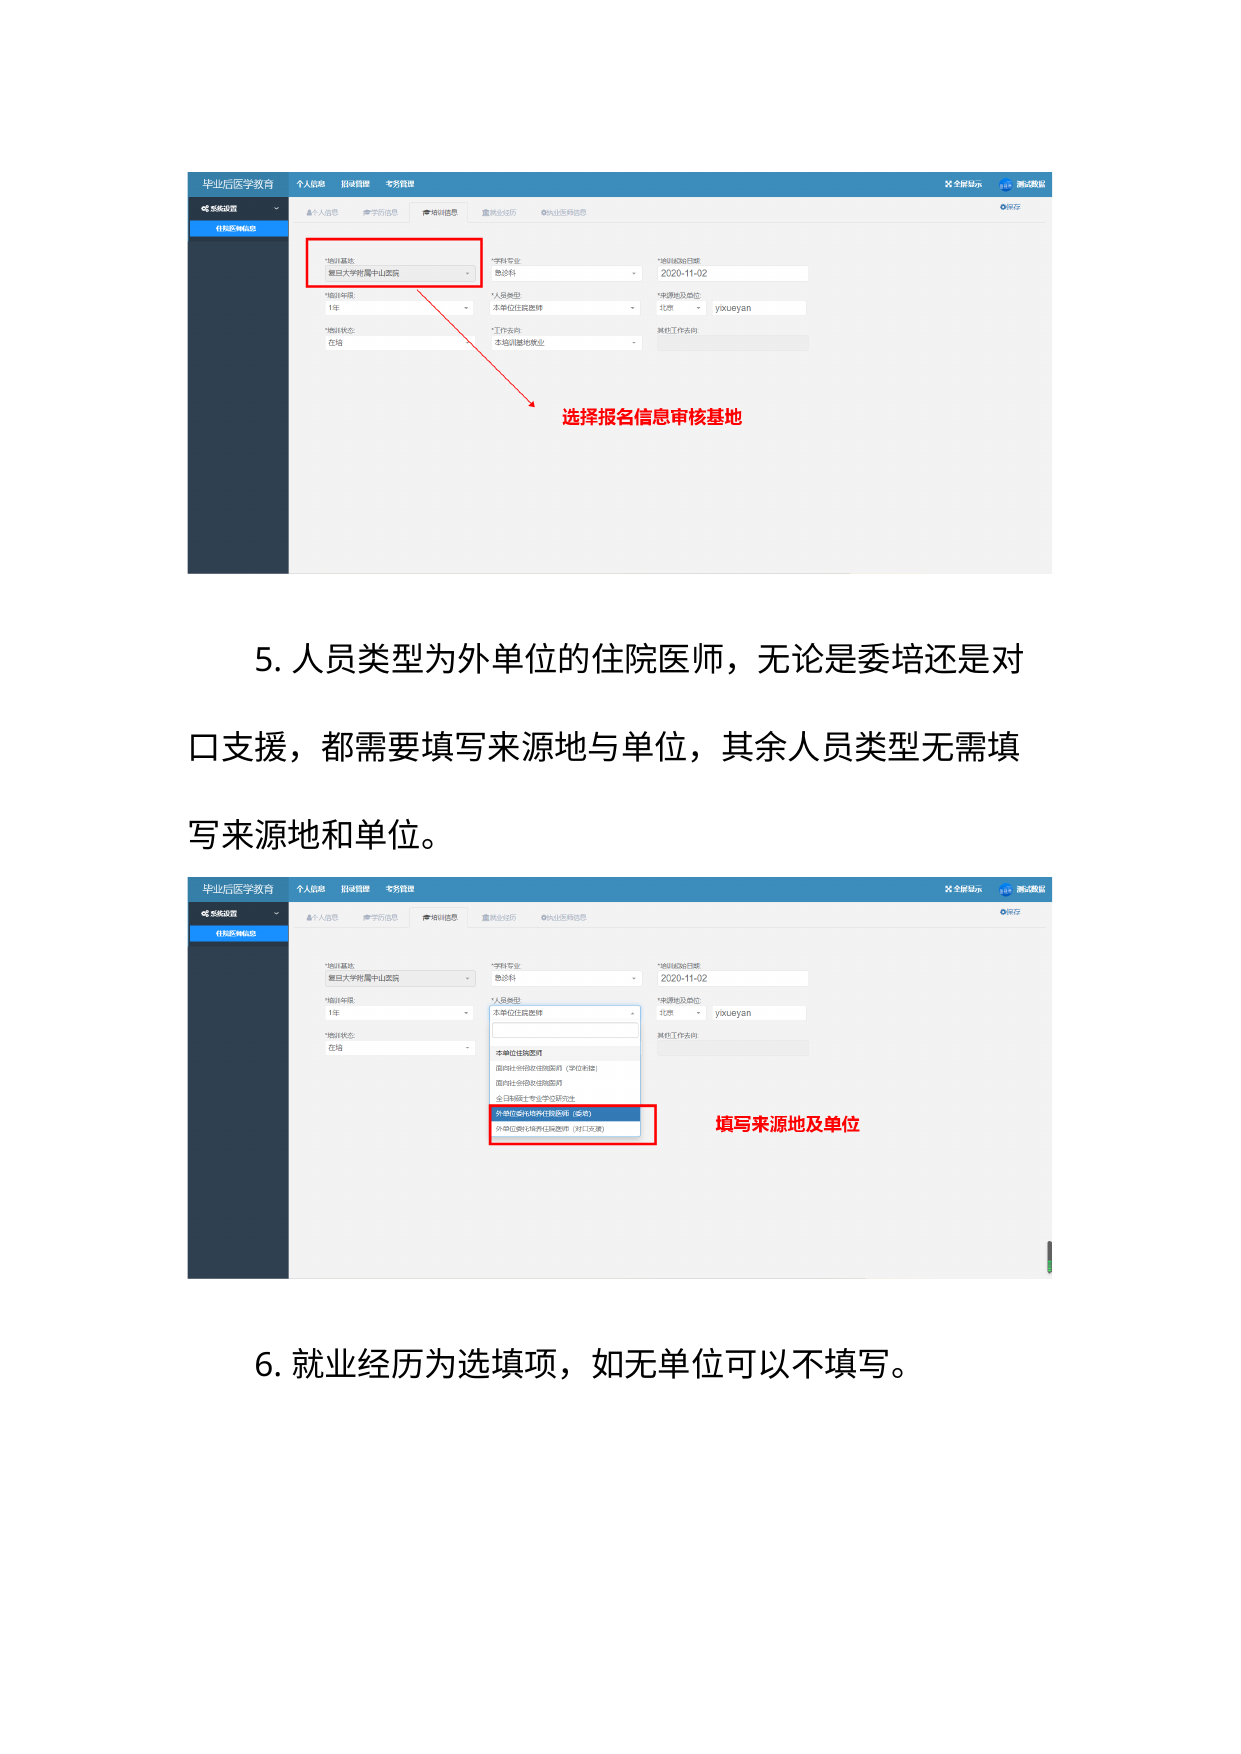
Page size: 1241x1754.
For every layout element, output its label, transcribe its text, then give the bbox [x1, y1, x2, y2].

list 人员类型为外单位的住院医师，无论是委培还是对口支援，都需要填写来源地与单位，其余人员类型无需填写来源地和单位。 [187, 613, 1053, 877]
list 就业经历为选填项，如无单位可以不填写。 [187, 1318, 1053, 1406]
picture [187, 172, 1053, 574]
picture [187, 877, 1053, 1279]
